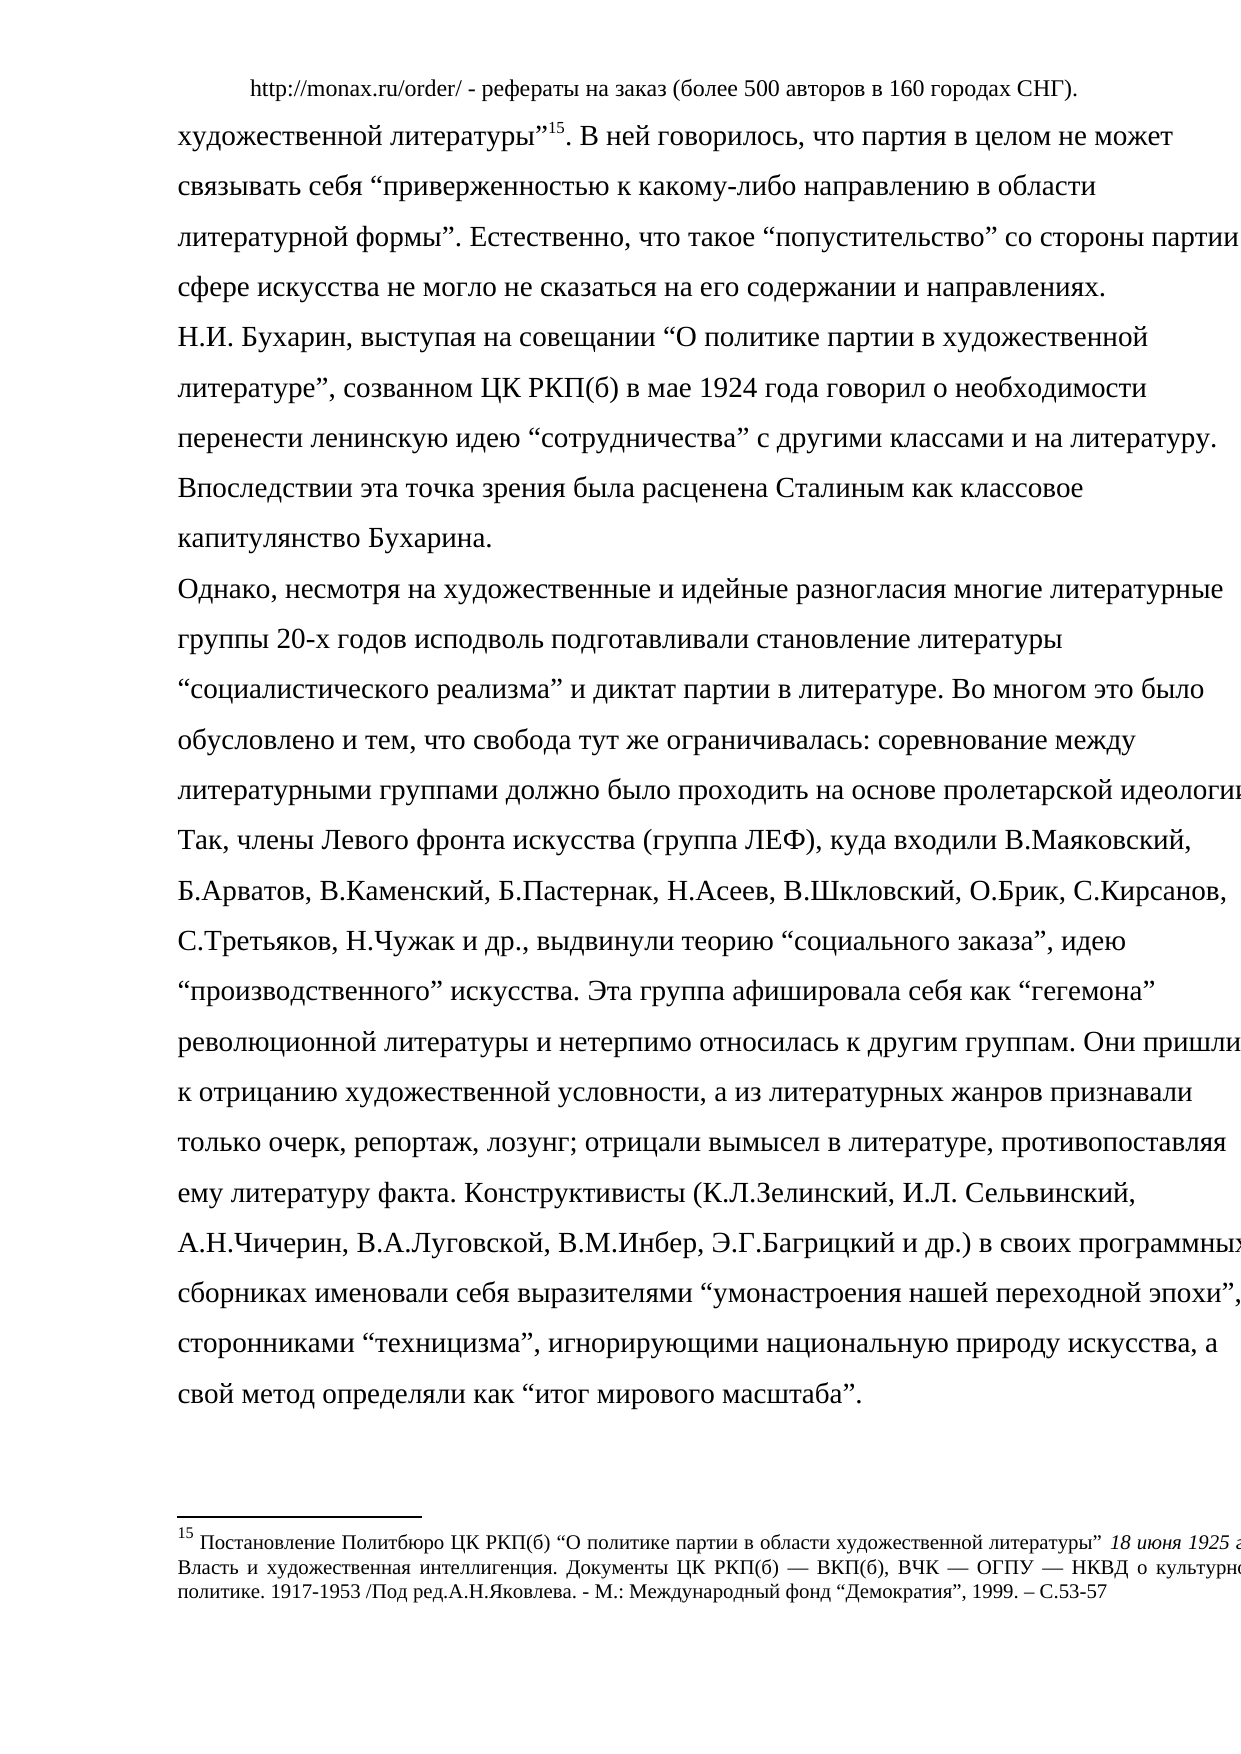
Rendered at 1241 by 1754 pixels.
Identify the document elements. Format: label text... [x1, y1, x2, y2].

text Однако, несмотря на художественные и идейные разногласия многие литературные группы 20-х годов исподволь подготавливали становление литературы “социалистического реализма” и диктат партии в литературе. Во многом это было обусловлено и тем, что свобода тут же ограничивалась: соревнование между литературными группами должно было проходить на основе пролетарской идеологии. [177, 571, 1240, 806]
text Так, члены Левого фронта искусства (группа ЛЕФ), куда входили В.Маяковский, Б.Арватов, В.Каменский, Б.Пастернак, Н.Асеев, В.Шкловский, О.Брик, С.Кирсанов, С.Третьяков, Н.Чужак и др., выдвинули теорию “социального заказа”, идею “производственного” искусства. Эта группа афишировала себя как “гегемона” революционной литературы и нетерпимо относилась к другим группам. Они пришли к отрицанию художественной условности, а из литературных жанров признавали только очерк, репортаж, лозунг; отрицали вымысел в литературе, противопоставляя ему литературу факта. Конструктивисты (К.Л.Зелинский, И.Л. Сельвинский, А.Н.Чичерин, В.А.Луговской, В.М.Инбер, Э.Г.Багрицкий и др.) в своих программных сборниках именовали себя выразителями “умонастроения нашей переходной эпохи”, сторонниками “техницизма”, игнорирующими национальную природу искусства, а свой метод определяли как “итог мирового масштаба”. [177, 822, 1240, 1409]
text Н.И. Бухарин, выступая на совещании “О политике партии в художественной литературе”, созванном ЦК РКП(б) в мае 1924 года говорил о необходимости перенести ленинскую идею “сотрудничества” с другими классами и на литературу. Впоследствии эта точка зрения была расценена Сталиным как классовое капитулянство Бухарина. [177, 319, 1240, 554]
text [177, 118, 1240, 303]
